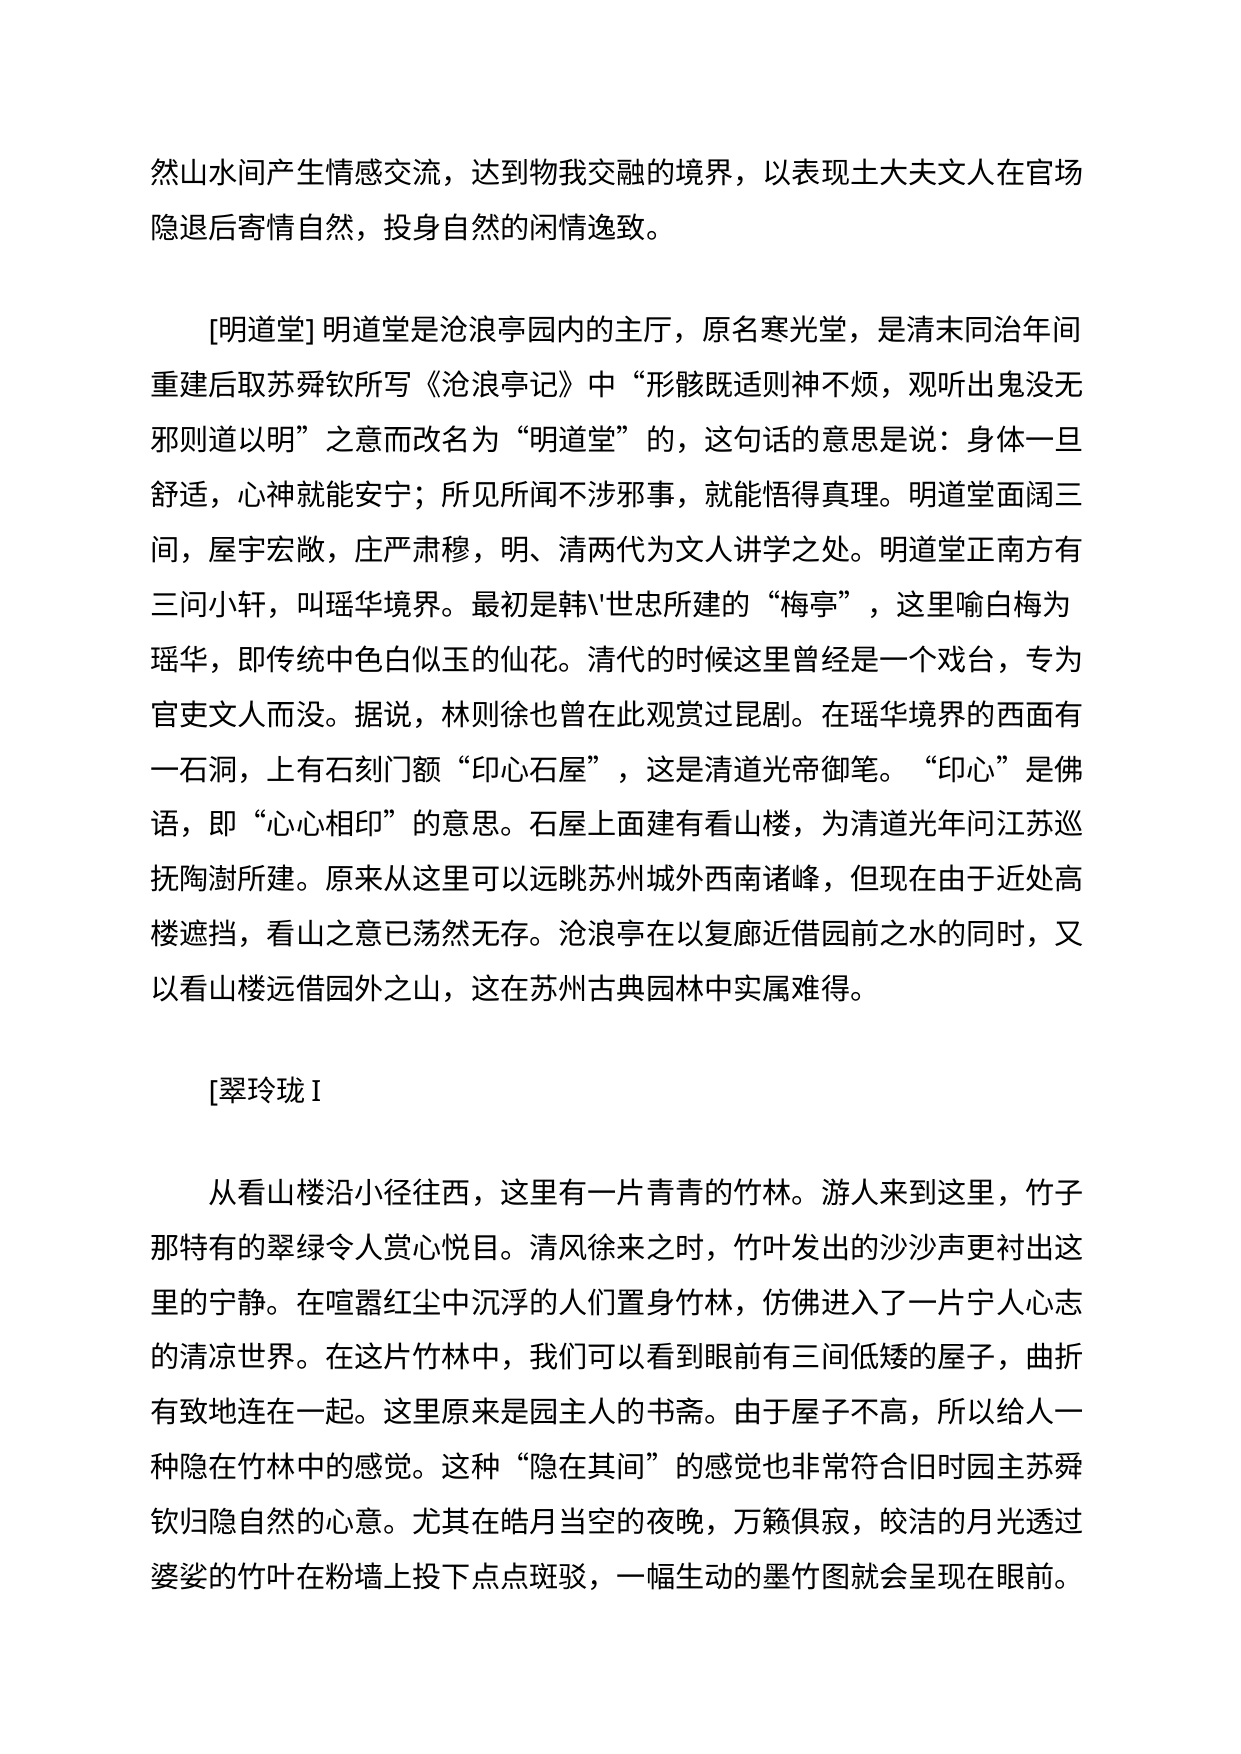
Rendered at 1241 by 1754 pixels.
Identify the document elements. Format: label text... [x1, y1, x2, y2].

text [150, 1169, 1090, 1596]
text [150, 150, 1090, 247]
text [翠玲珑I [150, 1067, 1090, 1110]
text [明道堂] 明道堂是沧浪亭园内的主厅，原名寒光堂，是清末同治年间重建后取苏舜钦所写《沧浪亭记》中“形骸既适则神不烦，观听出鬼没无邪则道以明”之意而改名为“明道堂”的，这句话的意思是说：身体一旦舒适，心神就能安宁；所见所闻不涉邪事，就能悟得真理。明道堂面阔三间，屋宇宏敞，庄严肃穆，明、清两代为文人讲学之处。明道堂正南方有三问小轩，叫瑶华境界。最初是韩\'世忠所建的“梅亭”，这里喻白梅为瑶华，即传统中色白似玉的仙花。清代的时候这里曾经是一个戏台，专为官吏文人而没。据说，林则徐也曾在此观赏过昆剧。在瑶华境界的西面有一石洞，上有石刻门额“印心石屋”，这是清道光帝御笔。“印心”是佛语，即“心心相印”的意思。石屋上面建有看山楼，为清道光年问江苏巡抚陶澍所建。原来从这里可以远眺苏州城外西南诸峰，但现在由于近处高楼遮挡，看山之意已荡然无存。沧浪亭在以复廊近借园前之水的同时，又以看山楼远借园外之山，这在苏州古典园林中实属难得。 [150, 307, 1090, 1008]
